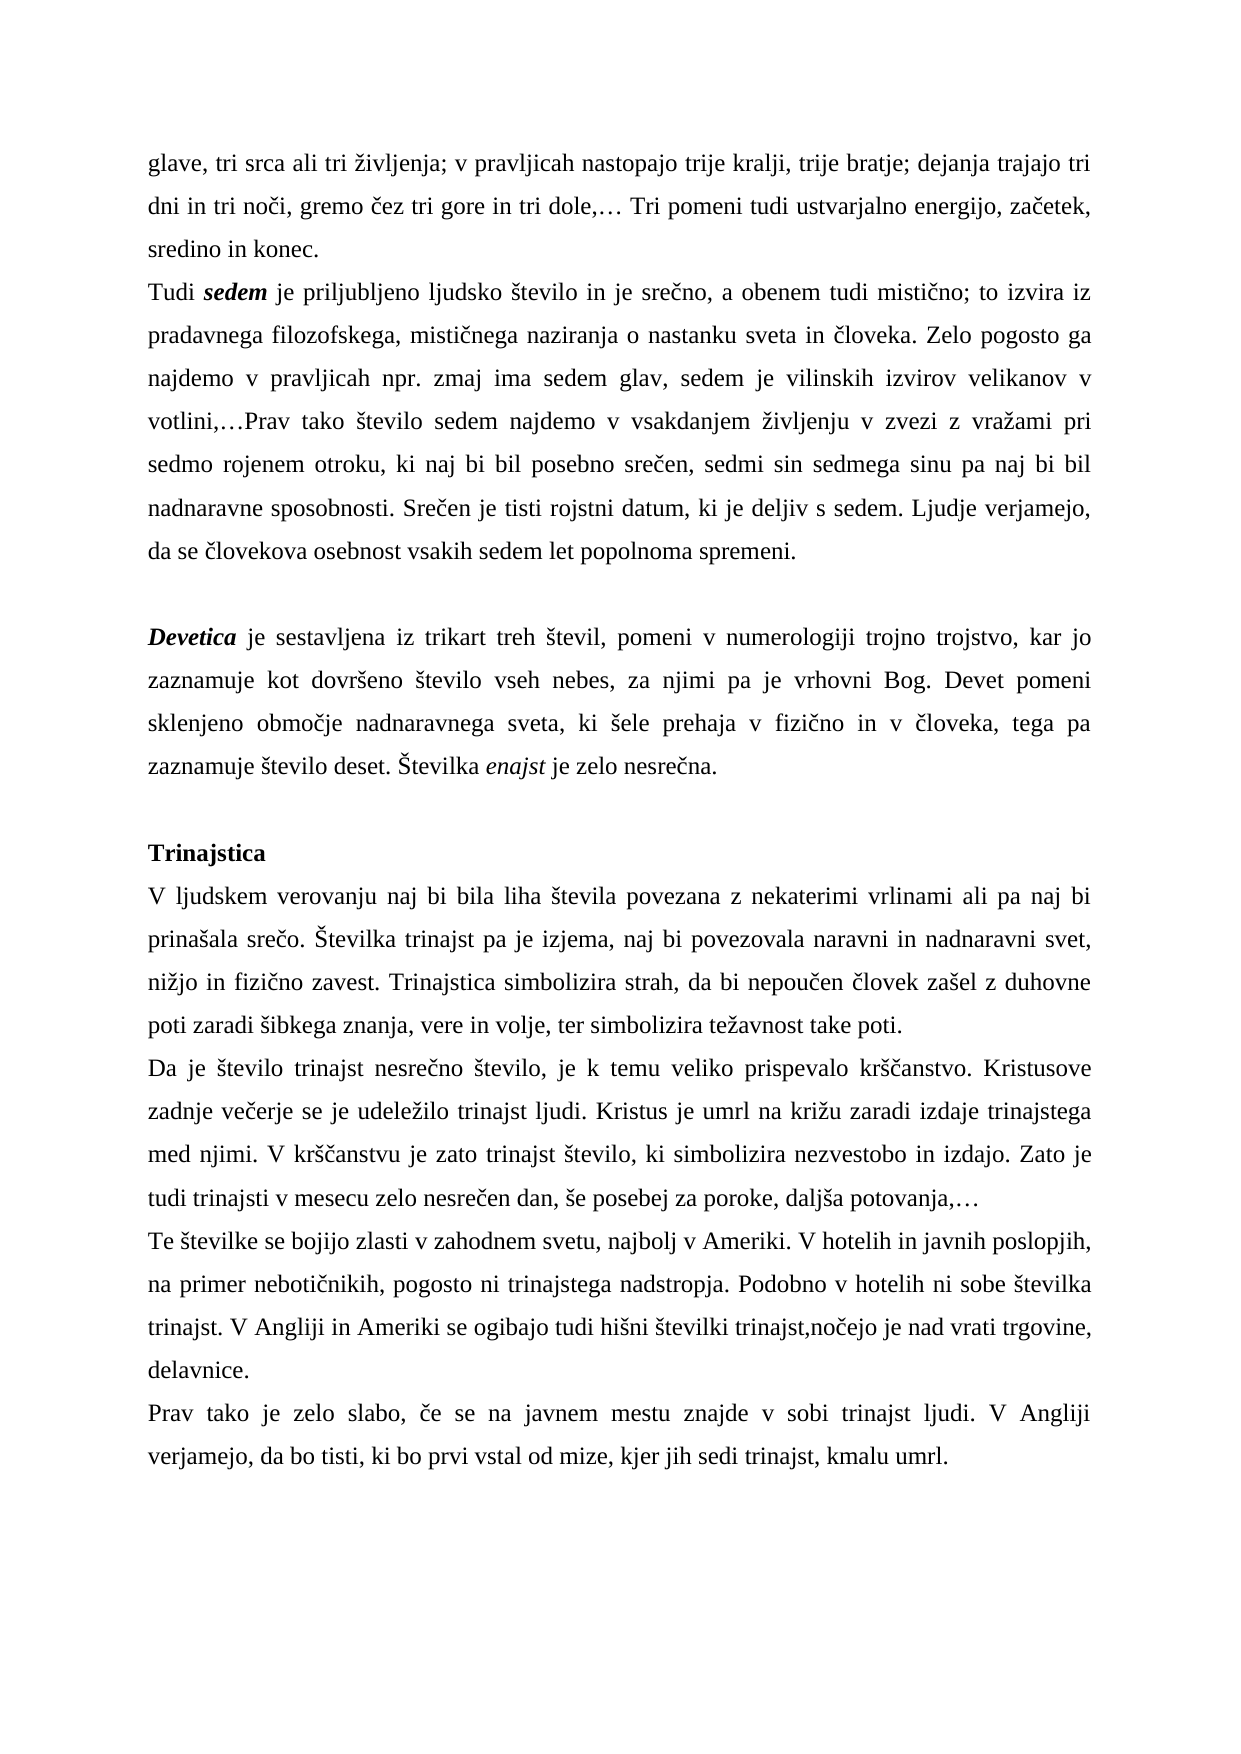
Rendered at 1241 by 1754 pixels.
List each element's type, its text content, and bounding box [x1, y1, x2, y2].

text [148, 148, 1093, 263]
text Trinajstica [148, 838, 1093, 866]
text Prav tako je zelo slabo, če se na javnem mestu znajde v sobi trinajst ljudi. V Angliji verjamejo, da bo tisti, ki bo prvi vstal od mize, kjer jih sedi trinajst, kmalu umrl. [148, 1398, 1093, 1470]
text V ljudskem verovanju naj bi bila liha števila povezana z nekaterimi vrlinami ali pa naj bi prinašala srečo. Številka trinajst pa je izjema, naj bi povezovala naravni in nadnaravni svet, nižjo in fizično zavest. Trinajstica simbolizira strah, da bi nepoučen človek zašel z duhovne poti zaradi šibkega znanja, vere in volje, ter simbolizira težavnost take poti. [148, 881, 1093, 1039]
text Devetica je sestavljena iz trikart treh števil, pomeni v numerologiji trojno trojstvo, kar jo zaznamuje kot dovršeno število vseh nebes, za njimi pa je vrhovni Bog. Devet pomeni sklenjeno območje nadnaravnega sveta, ki šele prehaja v fizično in v človeka, tega pa zaznamuje število deset. Številka enajst je zelo nesrečna. [148, 622, 1093, 780]
text Da je število trinajst nesrečno število, je k temu veliko prispevalo krščanstvo. Kristusove zadnje večerje se je udeležilo trinajst ljudi. Kristus je umrl na križu zaradi izdaje trinajstega med njimi. V krščanstvu je zato trinajst število, ki simbolizira nezvestobo in izdajo. Zato je tudi trinajsti v mesecu zelo nesrečen dan, še posebej za poroke, daljša potovanja,… [148, 1053, 1093, 1211]
text Te številke se bojijo zlasti v zahodnem svetu, najbolj v Ameriki. V hotelih in javnih poslopjih, na primer nebotičnikih, pogosto ni trinajstega nadstropja. Podobno v hotelih ni sobe številka trinajst. V Angliji in Ameriki se ogibajo tudi hišni številki trinajst,nočejo je nad vrati trgovine, delavnice. [148, 1226, 1093, 1384]
text Tudi sedem je priljubljeno ljudsko število in je srečno, a obenem tudi mistično; to izvira iz pradavnega filozofskega, mističnega naziranja o nastanku sveta in človeka. Zelo pogosto ga najdemo v pravljicah npr. zmaj ima sedem glav, sedem je vilinskih izvirov velikanov v votlini,…Prav tako število sedem najdemo v vsakdanjem življenju v zvezi z vražami pri sedmo rojenem otroku, ki naj bi bil posebno srečen, sedmi sin sedmega sinu pa naj bi bil nadnaravne sposobnosti. Srečen je tisti rojstni datum, ki je deljiv s sedem. Ljudje verjamejo, da se človekova osebnost vsakih sedem let popolnoma spremeni. [148, 277, 1093, 564]
